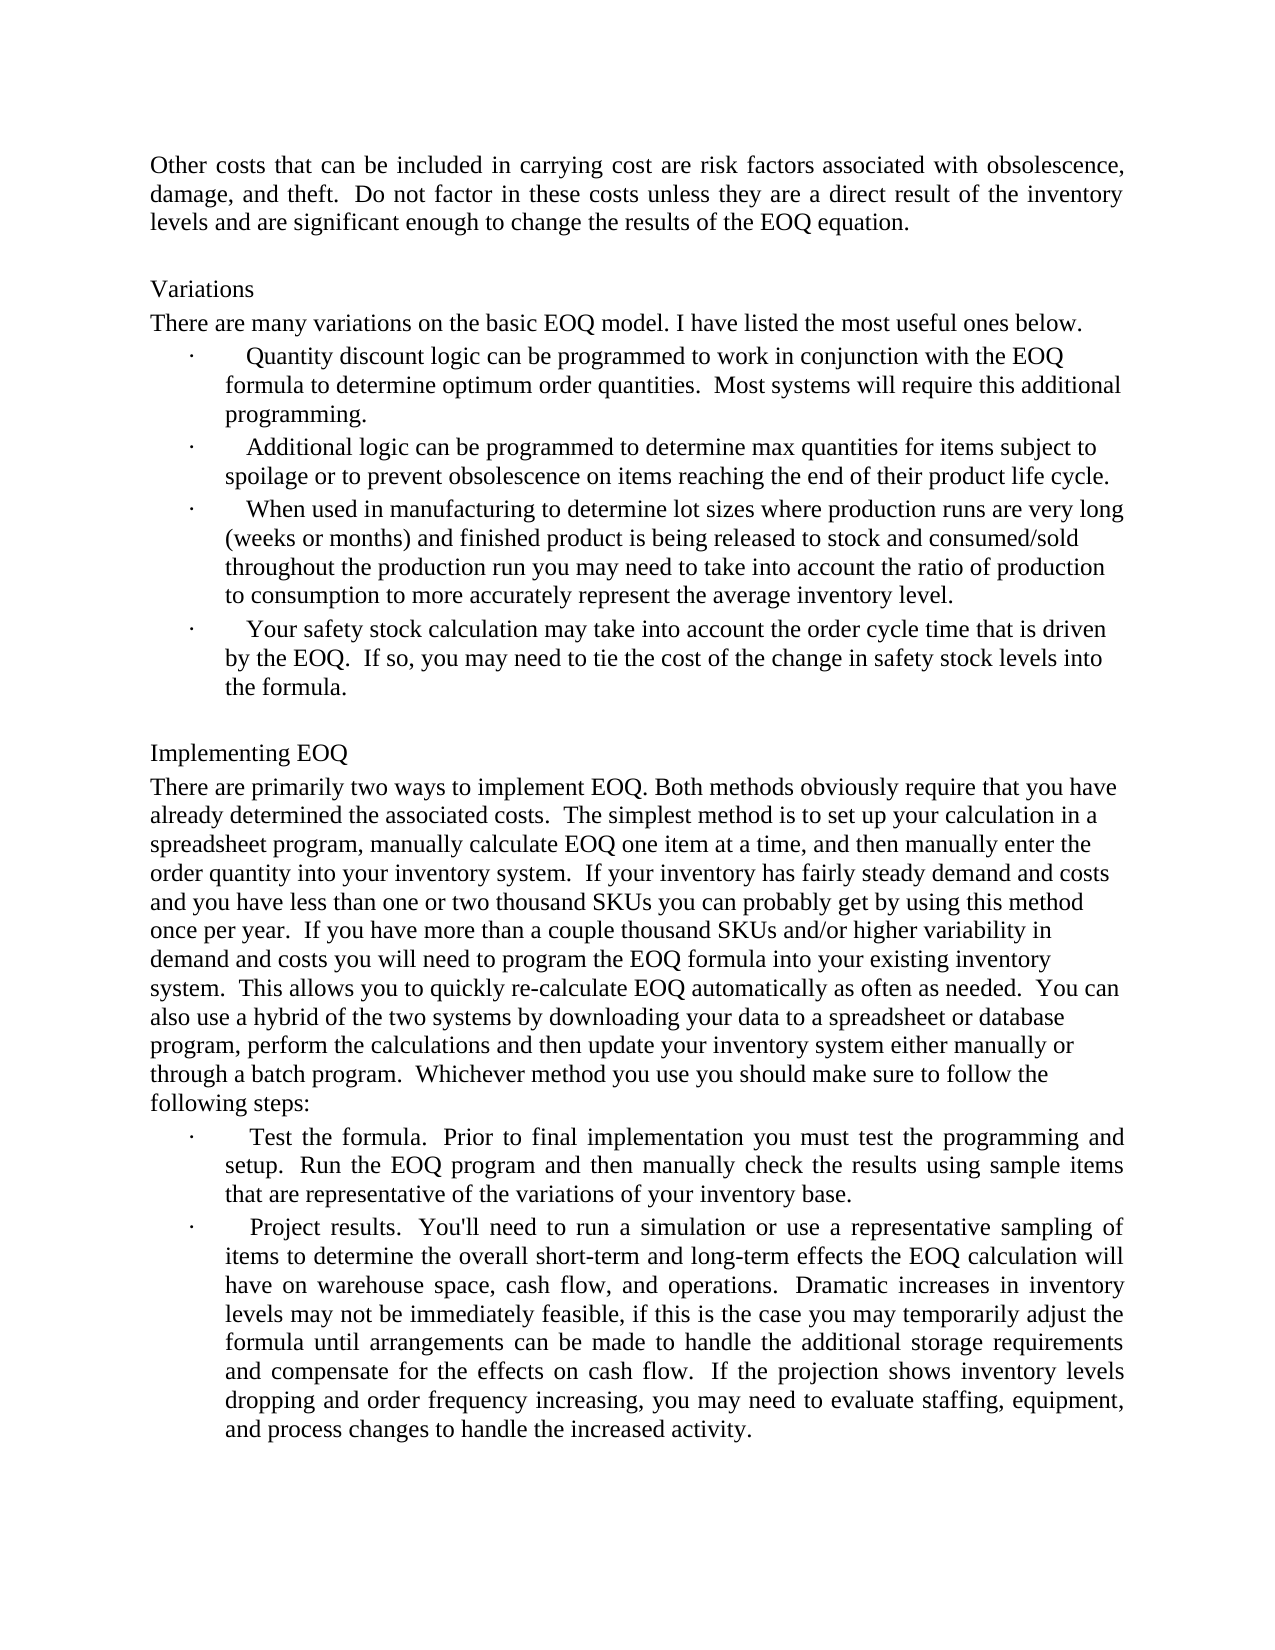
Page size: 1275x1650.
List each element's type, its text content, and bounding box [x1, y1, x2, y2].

text There are many variations on the basic EOQ model. I have listed the most useful ones below. [150, 308, 1125, 337]
text There are primarily two ways to implement EOQ. Both methods obviously require that you have already determined the associated costs. The simplest method is to set up your calculation in a spreadsheet program, manually calculate EOQ one item at a time, and then manually enter the order quantity into your inventory system. If your inventory has fairly steady demand and costs and you have less than one or two thousand SKUs you can probably get by using this method once per year. If you have more than a couple thousand SKUs and/or higher variability in demand and costs you will need to program the EOQ formula into your existing inventory system. This allows you to quickly re-calculate EOQ automatically as often as needed. You can also use a hybrid of the two systems by downloading your data to a spreadsheet or database program, perform the calculations and then update your inventory system either manually or through a batch program. Whichever method you use you should make sure to follow the following steps: [150, 772, 1125, 1117]
text · When used in manufacturing to determine lot sizes where production runs are very long (weeks or months) and finished product is being released to stock and consumed/sold throughout the production run you may need to take into account the ratio of production to consumption to more accurately represent the average inventory level. [187, 494, 1125, 609]
text Implementing EOQ [150, 738, 1125, 767]
text · Quantity discount logic can be programmed to work in conjunction with the EOQ formula to determine optimum order quantities. Most systems will require this additional programming. [187, 341, 1125, 427]
text Variations [150, 274, 1125, 303]
text · Test the formula. Prior to final implementation you must test the programming and setup. Run the EOQ program and then manually check the results using sample items that are representative of the variations of your inventory base. [187, 1122, 1125, 1208]
text · Your safety stock calculation may take into account the order cycle time that is driven by the EOQ. If so, you may need to tie the cost of the change in safety stock levels into the formula. [187, 614, 1125, 700]
text · Additional logic can be programmed to determine max quantities for items subject to spoilage or to prevent obsolescence on items reaching the end of their product life cycle. [187, 432, 1125, 490]
text Other costs that can be included in carrying cost are risk factors associated with obsolescence, damage, and theft. Do not factor in these costs unless they are a direct result of the inventory levels and are significant enough to change the results of the EOQ equation. [150, 150, 1125, 236]
text · Project results. You'll need to run a simulation or use a representative sampling of items to determine the overall short-term and long-term effects the EOQ calculation will have on warehouse space, cash flow, and operations. Dramatic increases in inventory levels may not be immediately feasible, if this is the case you may temporarily adjust the formula until arrangements can be made to handle the additional storage requirements and compensate for the effects on cash flow. If the projection shows inventory levels dropping and order frequency increasing, you may need to evaluate staffing, equipment, and process changes to handle the increased activity. [187, 1212, 1125, 1442]
